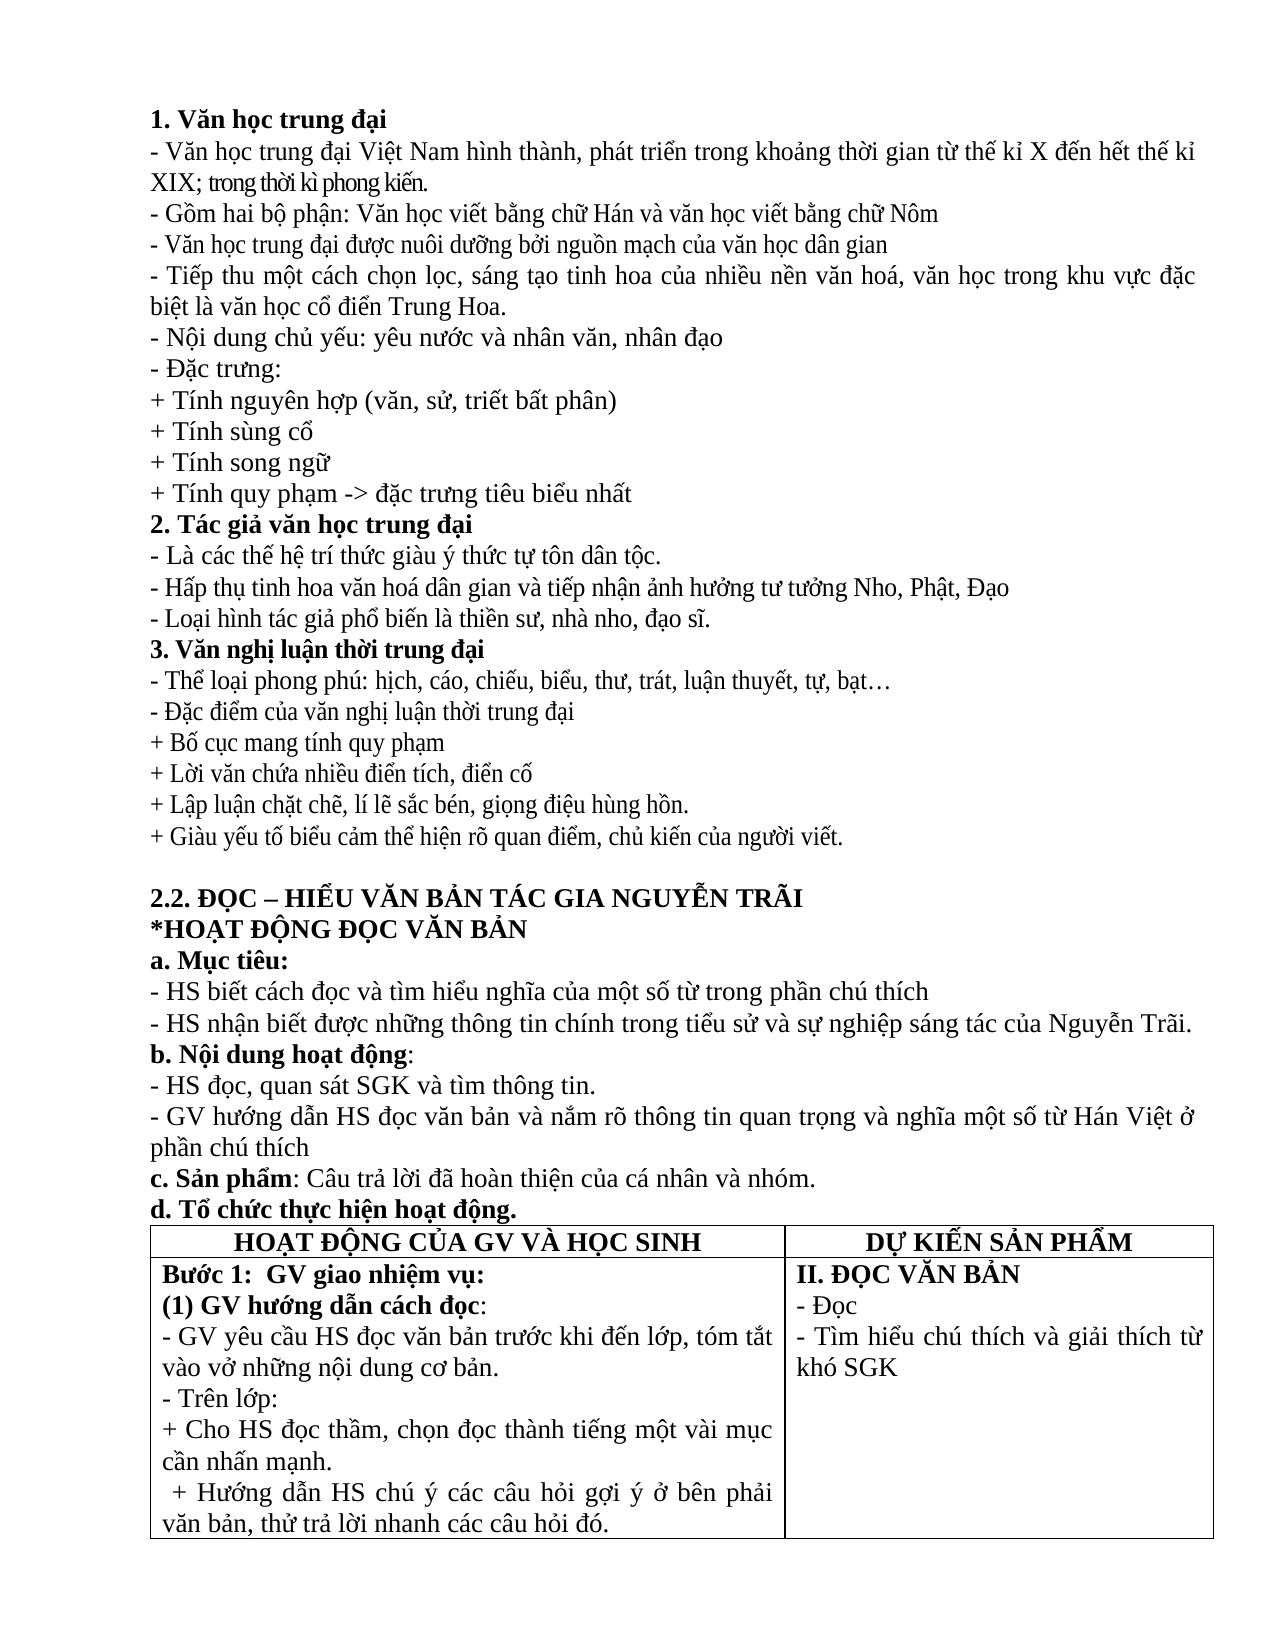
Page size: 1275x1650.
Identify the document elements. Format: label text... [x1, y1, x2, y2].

text c. Sản phẩm: Câu trả lời đã hoàn thiện của cá nhân và nhóm. [150, 1162, 1196, 1193]
text a. Mục tiêu: [150, 944, 1196, 976]
text + Lập luận chặt chẽ, lí lẽ sắc bén, giọng điệu hùng hồn. [150, 789, 1196, 820]
text 2. Tác giả văn học trung đại [150, 508, 1196, 539]
text - Là các thế hệ trí thức giàu ý thức tự tôn dân tộc. [150, 539, 1196, 571]
text d. Tổ chức thực hiện hoạt động. [150, 1193, 1196, 1225]
text - Đặc điểm của văn nghị luận thời trung đại [150, 695, 1196, 726]
text 2.2. ĐỌC – HIỂU VĂN BẢN TÁC GIA NGUYỄN TRÃI [150, 882, 1196, 913]
text - Gồm hai bộ phận: Văn học viết bằng chữ Hán và văn học viết bằng chữ Nôm [150, 197, 1196, 228]
text - Nội dung chủ yếu: yêu nước và nhân văn, nhân đạo [150, 321, 1196, 353]
text - Loại hình tác giả phổ biến là thiền sư, nhà nho, đạo sĩ. [150, 602, 1196, 633]
text - Văn học trung đại Việt Nam hình thành, phát triển trong khoảng thời gian từ thế kỉ X đến hết thế kỉ XIX; trong thời kì phong kiến. [150, 134, 1196, 197]
text - Thể loại phong phú: hịch, cáo, chiếu, biểu, thư, trát, luận thuyết, tự, bạt… [150, 664, 1196, 695]
text - Tiếp thu một cách chọn lọc, sáng tạo tinh hoa của nhiều nền văn hoá, văn học trong khu vực đặc biệt là văn học cổ điển Trung Hoa. [150, 259, 1196, 321]
text - Văn học trung đại được nuôi dưỡng bởi nguồn mạch của văn học dân gian [150, 228, 1196, 259]
text b. Nội dung hoạt động: [150, 1038, 1196, 1069]
text + Tính sùng cổ [150, 415, 1196, 446]
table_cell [151, 1258, 784, 1538]
text + Bố cục mang tính quy phạm [150, 726, 1196, 757]
text - HS biết cách đọc và tìm hiểu nghĩa của một số từ trong phần chú thích [150, 976, 1196, 1007]
text + Tính quy phạm -> đặc trưng tiêu biểu nhất [150, 477, 1196, 508]
text - GV hướng dẫn HS đọc văn bản và nắm rõ thông tin quan trọng và nghĩa một số từ Hán Việt ở phần chú thích [150, 1100, 1196, 1162]
text + Giàu yếu tố biểu cảm thể hiện rõ quan điểm, chủ kiến của người viết. [150, 820, 1196, 851]
text + Tính nguyên hợp (văn, sử, triết bất phân) [150, 384, 1196, 415]
text + Lời văn chứa nhiều điển tích, điển cố [150, 757, 1196, 789]
text 3. Văn nghị luận thời trung đại [150, 633, 1196, 664]
text - Đặc trưng: [150, 353, 1196, 384]
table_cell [786, 1258, 1213, 1538]
text *HOẠT ĐỘNG ĐỌC VĂN BẢN [150, 913, 1196, 944]
text - Hấp thụ tinh hoa văn hoá dân gian và tiếp nhận ảnh hưởng tư tưởng Nho, Phật, Đạo [150, 571, 1196, 602]
text 1. Văn học trung đại [150, 103, 1196, 134]
table_header HOẠT ĐỘNG CỦA GV VÀ HỌC SINH [151, 1226, 784, 1257]
text - HS đọc, quan sát SGK và tìm thông tin. [150, 1069, 1196, 1100]
text + Tính song ngữ [150, 446, 1196, 477]
text - HS nhận biết được những thông tin chính trong tiểu sử và sự nghiệp sáng tác của Nguyễn Trãi. [150, 1007, 1196, 1038]
table_header DỰ KIẾN SẢN PHẨM [786, 1226, 1213, 1257]
